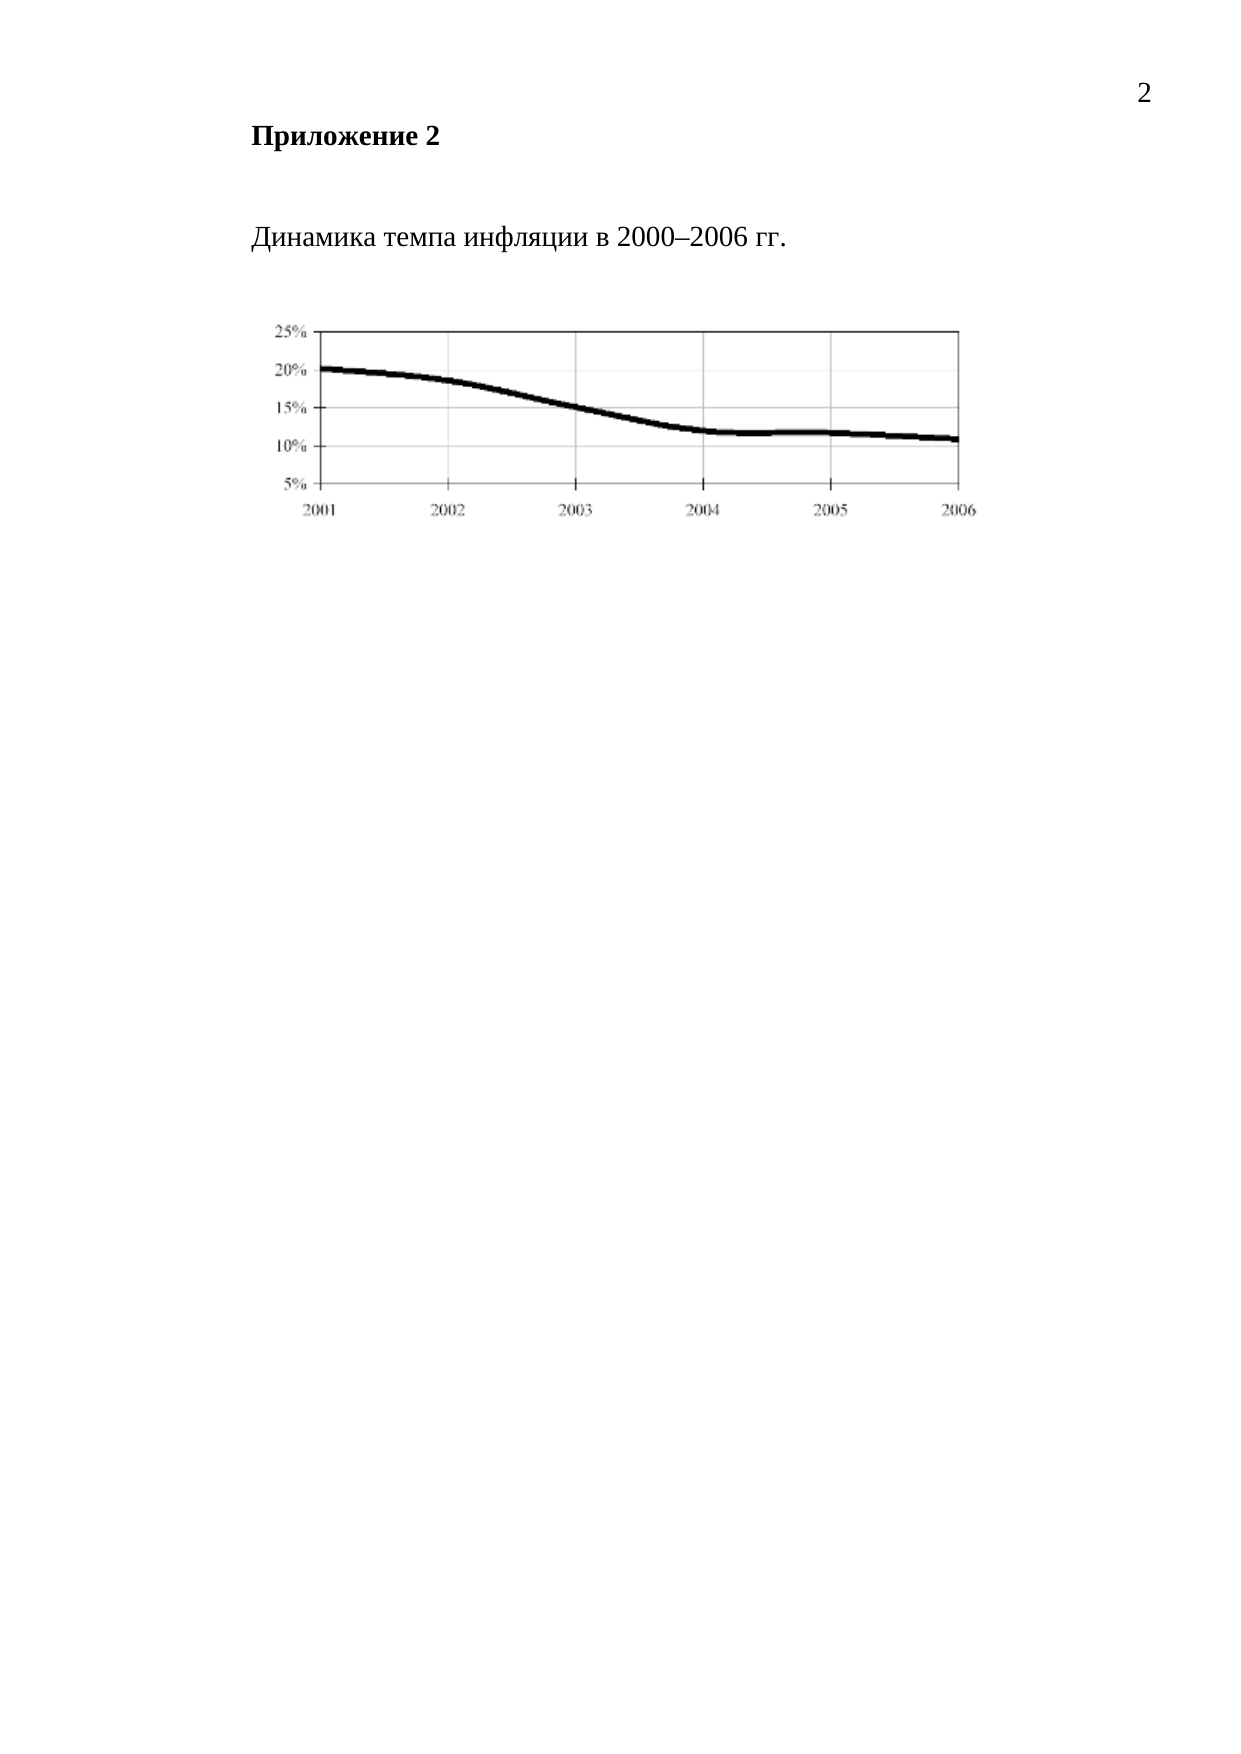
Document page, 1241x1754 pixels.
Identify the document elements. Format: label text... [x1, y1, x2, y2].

picture [251, 319, 984, 537]
text Приложение 2 [177, 118, 1152, 152]
text Динамика темпа инфляции в 2000–2006 гг. [177, 219, 1152, 252]
